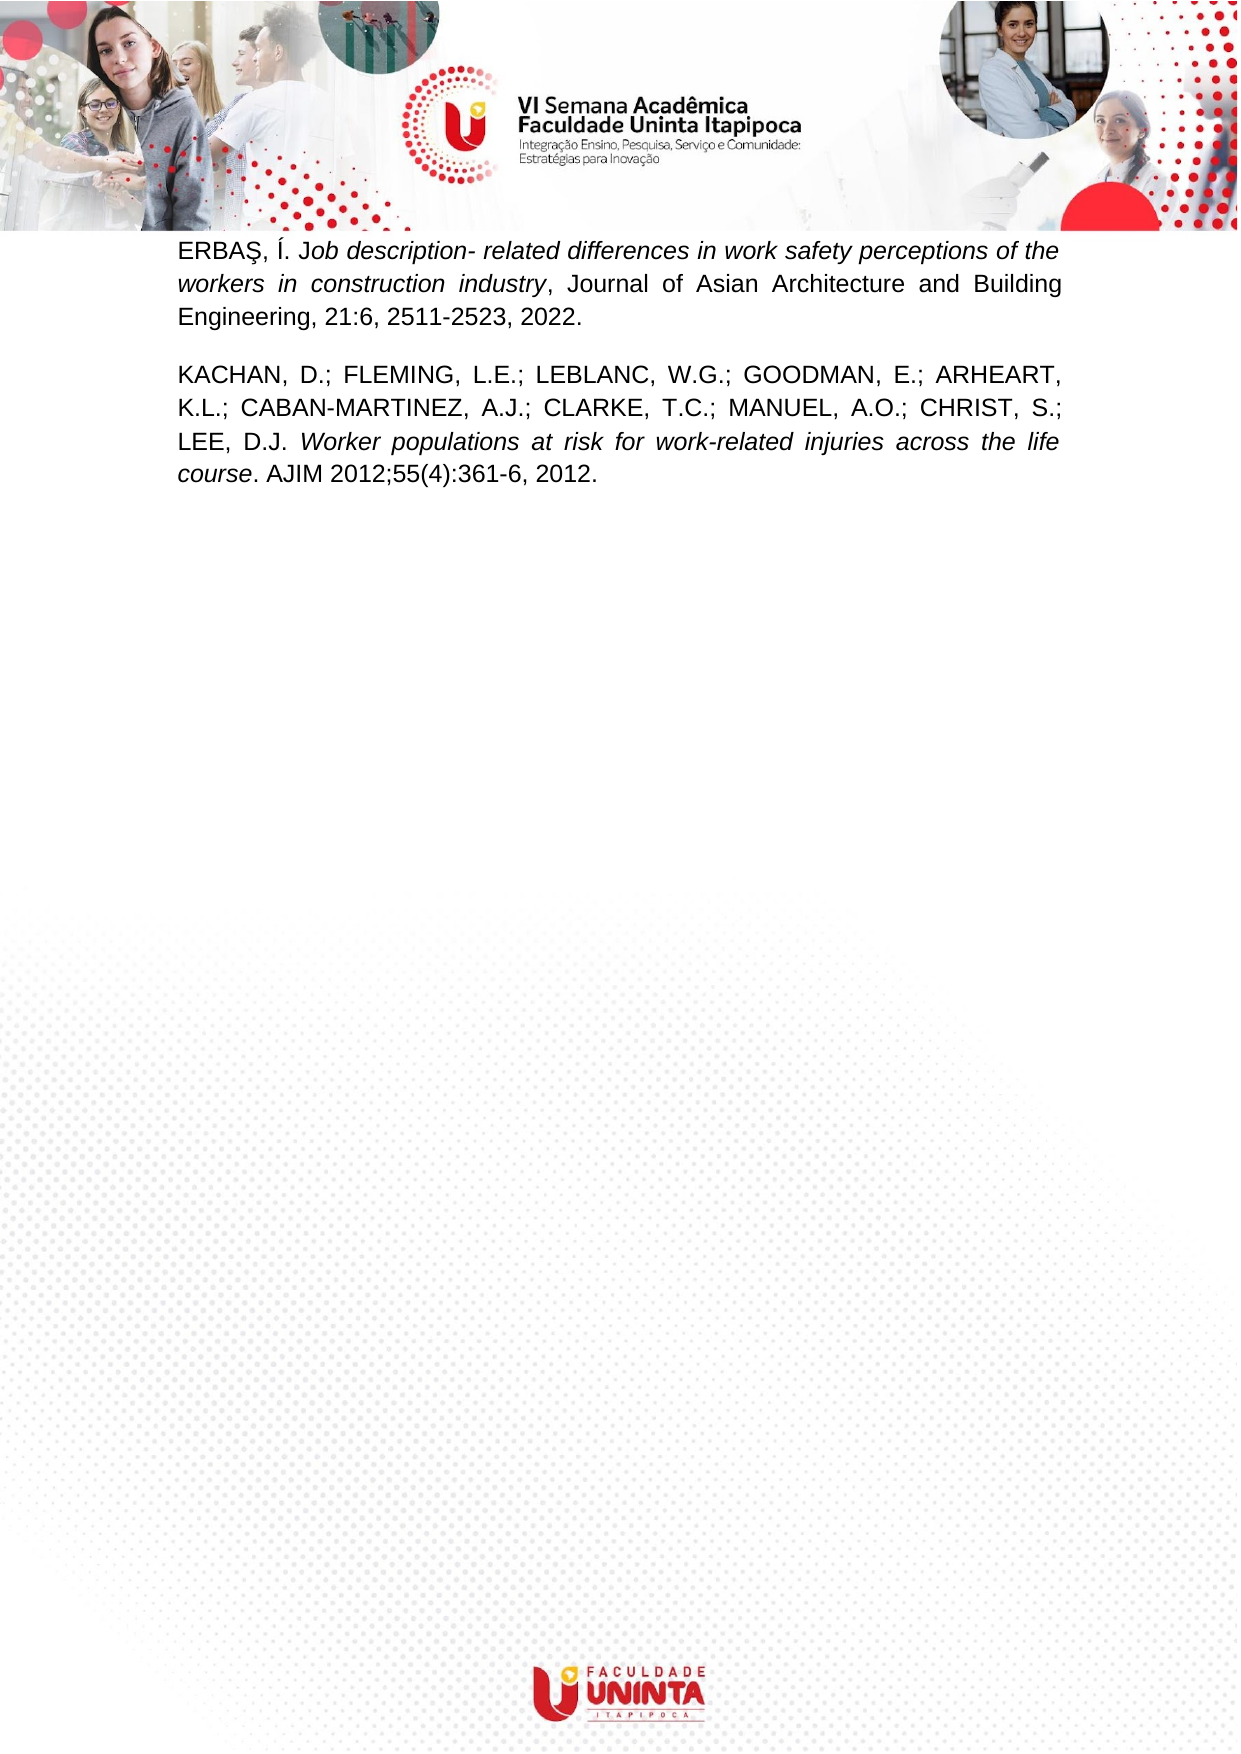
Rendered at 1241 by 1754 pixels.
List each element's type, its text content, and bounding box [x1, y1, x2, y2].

text KACHAN, D.; FLEMING, L.E.; LEBLANC, W.G.; GOODMAN, E.; ARHEART, K.L.; CABAN-MARTINEZ, A.J.; CLARKE, T.C.; MANUEL, A.O.; CHRIST, S.; LEE, D.J. Worker populations at risk for work-related injuries across the life course. AJIM 2012;55(4):361-6, 2012. [177, 360, 1063, 488]
picture [0, 1, 1238, 1752]
text ERBAŞ, Í. Job description- related differences in work safety perceptions of the workers in construction industry, Journal of Asian Architecture and Building Engineering, 21:6, 2511-2523, 2022. [177, 236, 1063, 331]
